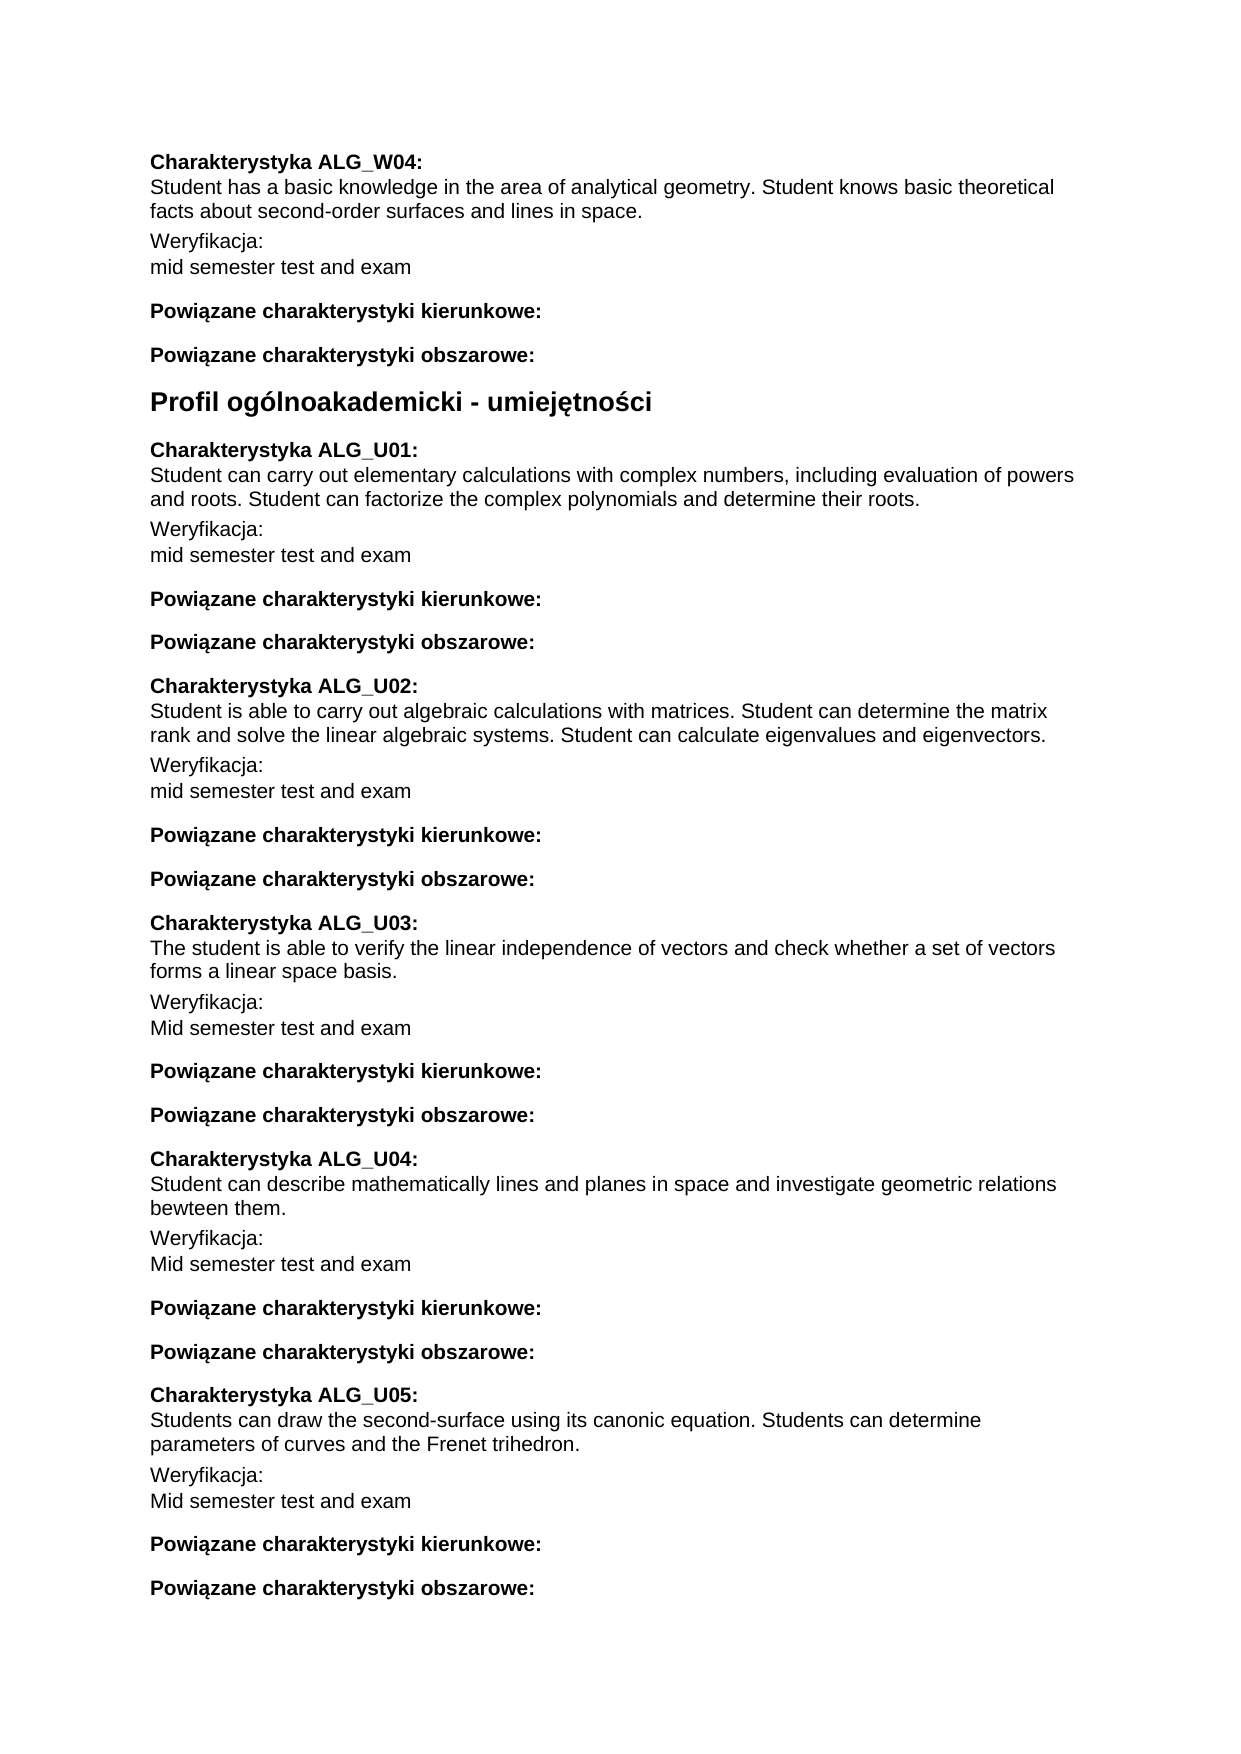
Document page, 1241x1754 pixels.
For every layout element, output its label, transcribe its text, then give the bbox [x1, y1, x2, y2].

text Powiązane charakterystyki obszarowe: [150, 630, 1090, 654]
text mid semester test and exam [150, 255, 1090, 279]
text Mid semester test and exam [150, 1252, 1090, 1276]
text Student can describe mathematically lines and planes in space and investigate geometric relations bewteen them. [150, 1172, 1090, 1220]
text Charakterystyka ALG_U04: [150, 1147, 1090, 1171]
text Student can carry out elementary calculations with complex numbers, including evaluation of powers and roots. Student can factorize the complex polynomials and determine their roots. [150, 462, 1090, 510]
text mid semester test and exam [150, 543, 1090, 567]
text Weryfikacja: [150, 1226, 1090, 1250]
text Student is able to carry out algebraic calculations with matrices. Student can determine the matrix rank and solve the linear algebraic systems. Student can calculate eigenvalues and eigenvectors. [150, 699, 1090, 747]
text The student is able to verify the linear independence of vectors and check whether a set of vectors forms a linear space basis. [150, 935, 1090, 983]
text Powiązane charakterystyki kierunkowe: [150, 1296, 1090, 1320]
text Powiązane charakterystyki obszarowe: [150, 1576, 1090, 1600]
text Powiązane charakterystyki obszarowe: [150, 1103, 1090, 1127]
text Charakterystyka ALG_U02: [150, 674, 1090, 698]
text Weryfikacja: [150, 753, 1090, 777]
text Charakterystyka ALG_U03: [150, 910, 1090, 934]
text Powiązane charakterystyki obszarowe: [150, 867, 1090, 891]
text Weryfikacja: [150, 989, 1090, 1013]
text Powiązane charakterystyki obszarowe: [150, 343, 1090, 367]
text Powiązane charakterystyki kierunkowe: [150, 299, 1090, 323]
text Charakterystyka ALG_W04: [150, 150, 1090, 174]
text Weryfikacja: [150, 229, 1090, 253]
text mid semester test and exam [150, 779, 1090, 803]
text Student has a basic knowledge in the area of analytical geometry. Student knows basic theoretical facts about second-order surfaces and lines in space. [150, 175, 1090, 223]
text Powiązane charakterystyki kierunkowe: [150, 1532, 1090, 1556]
text Mid semester test and exam [150, 1488, 1090, 1512]
text Students can draw the second-surface using its canonic equation. Students can determine parameters of curves and the Frenet trihedron. [150, 1408, 1090, 1456]
text Weryfikacja: [150, 517, 1090, 541]
text Powiązane charakterystyki kierunkowe: [150, 1059, 1090, 1083]
text Charakterystyka ALG_U01: [150, 437, 1090, 461]
text Charakterystyka ALG_U05: [150, 1383, 1090, 1407]
text Mid semester test and exam [150, 1016, 1090, 1039]
text Powiązane charakterystyki obszarowe: [150, 1339, 1090, 1363]
text Weryfikacja: [150, 1462, 1090, 1486]
subtitle Profil ogólnoakademicki - umiejętności [150, 386, 1090, 418]
text Powiązane charakterystyki kierunkowe: [150, 586, 1090, 610]
text Powiązane charakterystyki kierunkowe: [150, 823, 1090, 847]
